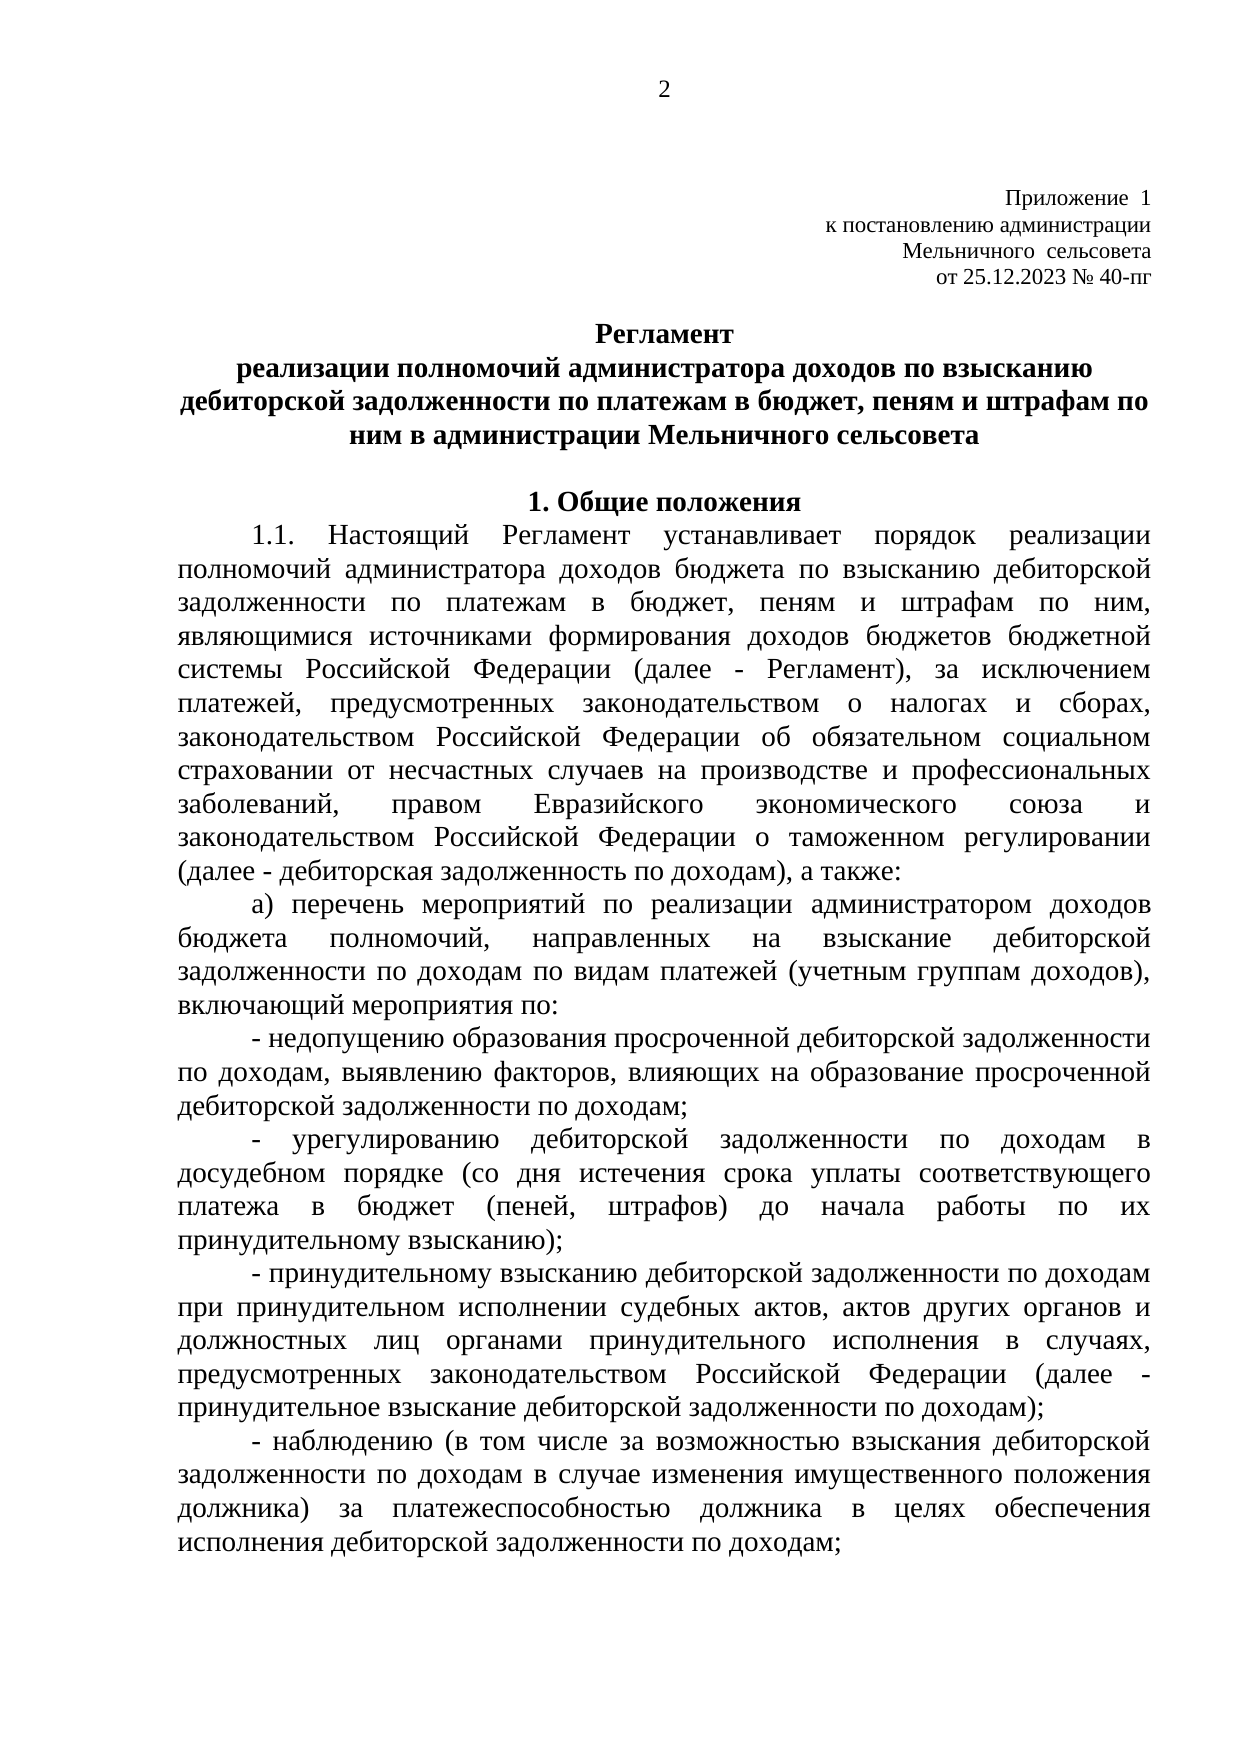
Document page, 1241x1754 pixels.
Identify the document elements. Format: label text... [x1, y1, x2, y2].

text реализации полномочий администратора доходов по взысканию дебиторской задолженности по платежам в бюджет, пеням и штрафам по ним в администрации Мельничного сельсовета [177, 350, 1152, 450]
text к постановлению администрации [177, 211, 1152, 237]
text - наблюдению (в том числе за возможностью взыскания дебиторской задолженности по доходам в случае изменения имущественного положения должника) за платежеспособностью должника в целях обеспечения исполнения дебиторской задолженности по доходам; [177, 1423, 1152, 1557]
text Приложение 1 [177, 184, 1152, 211]
text - урегулированию дебиторской задолженности по доходам в досудебном порядке (со дня истечения срока уплаты соответствующего платежа в бюджет (пеней, штрафов) до начала работы по их принудительному взысканию); [177, 1121, 1152, 1255]
text от 25.12.2023 № 40-пг [177, 263, 1152, 290]
text Регламент [177, 316, 1152, 350]
text 1.1. Настоящий Регламент устанавливает порядок реализации полномочий администратора доходов бюджета по взысканию дебиторской задолженности по платежам в бюджет, пеням и штрафам по ним, являющимися источниками формирования доходов бюджетов бюджетной системы Российской Федерации (далее - Регламент), за исключением платежей, предусмотренных законодательством о налогах и сборах, законодательством Российской Федерации об обязательном социальном страховании от несчастных случаев на производстве и профессиональных заболеваний, правом Евразийского экономического союза и законодательством Российской Федерации о таможенном регулировании (далее - дебиторская задолженность по доходам), а также: [177, 517, 1152, 886]
text - недопущению образования просроченной дебиторской задолженности по доходам, выявлению факторов, влияющих на образование просроченной дебиторской задолженности по доходам; [177, 1021, 1152, 1121]
text Мельничного сельсовета [177, 237, 1152, 263]
text 1. Общие положения [177, 484, 1152, 517]
text - принудительному взысканию дебиторской задолженности по доходам при принудительном исполнении судебных актов, актов других органов и должностных лиц органами принудительного исполнения в случаях, предусмотренных законодательством Российской Федерации (далее - принудительное взыскание дебиторской задолженности по доходам); [177, 1255, 1152, 1423]
text а) перечень мероприятий по реализации администратором доходов бюджета полномочий, направленных на взыскание дебиторской задолженности по доходам по видам платежей (учетным группам доходов), включающий мероприятия по: [177, 886, 1152, 1021]
